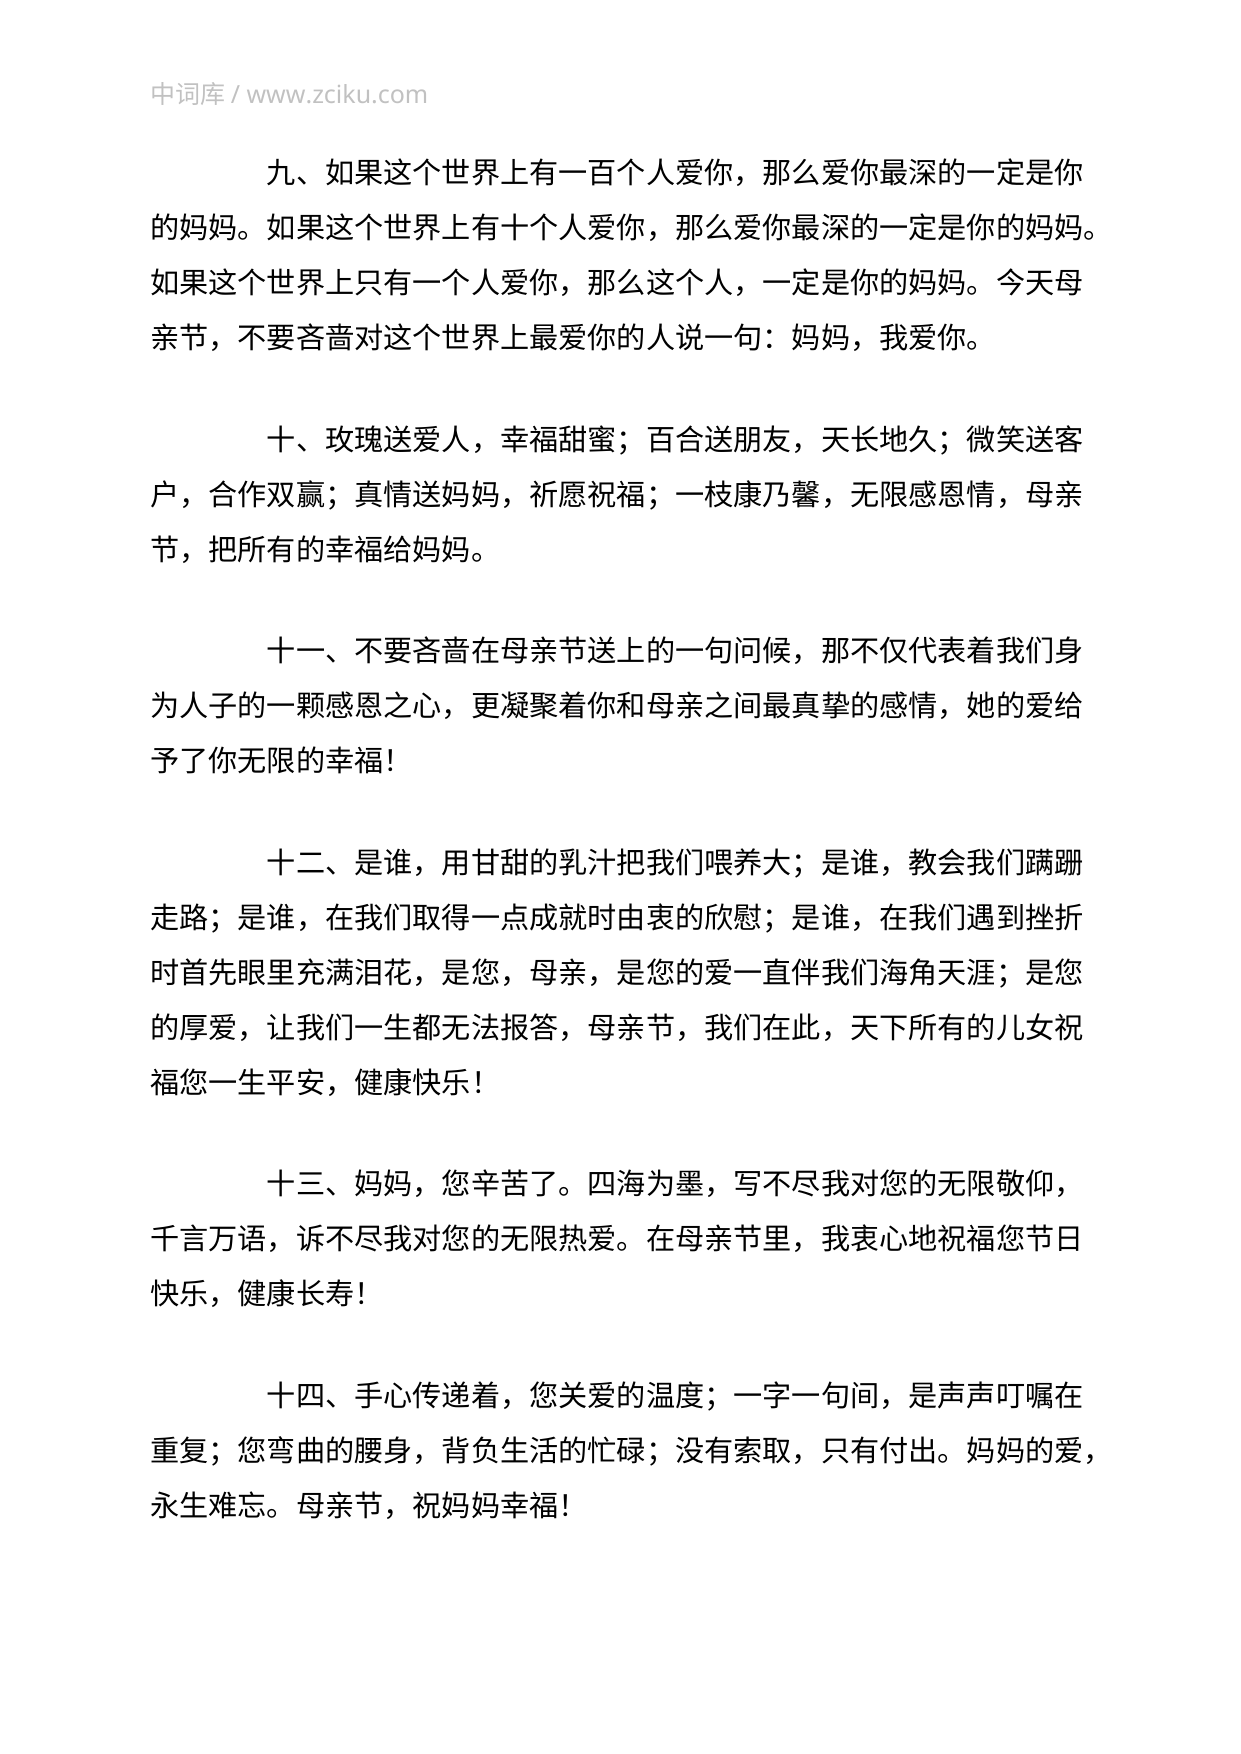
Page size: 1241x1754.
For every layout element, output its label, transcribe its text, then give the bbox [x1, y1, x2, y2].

text 九、如果这个世界上有一百个人爱你，那么爱你最深的一定是你的妈妈。如果这个世界上有十个人爱你，那么爱你最深的一定是你的妈妈。如果这个世界上只有一个人爱你，那么这个人，一定是你的妈妈。今天母亲节，不要吝啬对这个世界上最爱你的人说一句：妈妈，我爱你。 [150, 150, 1090, 357]
text 十四、手心传递着，您关爱的温度；一字一句间，是声声叮嘱在重复；您弯曲的腰身，背负生活的忙碌；没有索取，只有付出。妈妈的爱，永生难忘。母亲节，祝妈妈幸福！ [150, 1372, 1090, 1524]
text 十三、妈妈，您辛苦了。四海为墨，写不尽我对您的无限敬仰，千言万语，诉不尽我对您的无限热爱。在母亲节里，我衷心地祝福您节日快乐，健康长寿！ [150, 1161, 1090, 1313]
text 十二、是谁，用甘甜的乳汁把我们喂养大；是谁，教会我们蹒跚走路；是谁，在我们取得一点成就时由衷的欣慰；是谁，在我们遇到挫折时首先眼里充满泪花，是您，母亲，是您的爱一直伴我们海角天涯；是您的厚爱，让我们一生都无法报答，母亲节，我们在此，天下所有的儿女祝福您一生平安，健康快乐！ [150, 839, 1090, 1101]
text 十、玫瑰送爱人，幸福甜蜜；百合送朋友，天长地久；微笑送客户，合作双赢；真情送妈妈，祈愿祝福；一枝康乃馨，无限感恩情，母亲节，把所有的幸福给妈妈。 [150, 416, 1090, 568]
text 十一、不要吝啬在母亲节送上的一句问候，那不仅代表着我们身为人子的一颗感恩之心，更凝聚着你和母亲之间最真挚的感情，她的爱给予了你无限的幸福！ [150, 628, 1090, 780]
